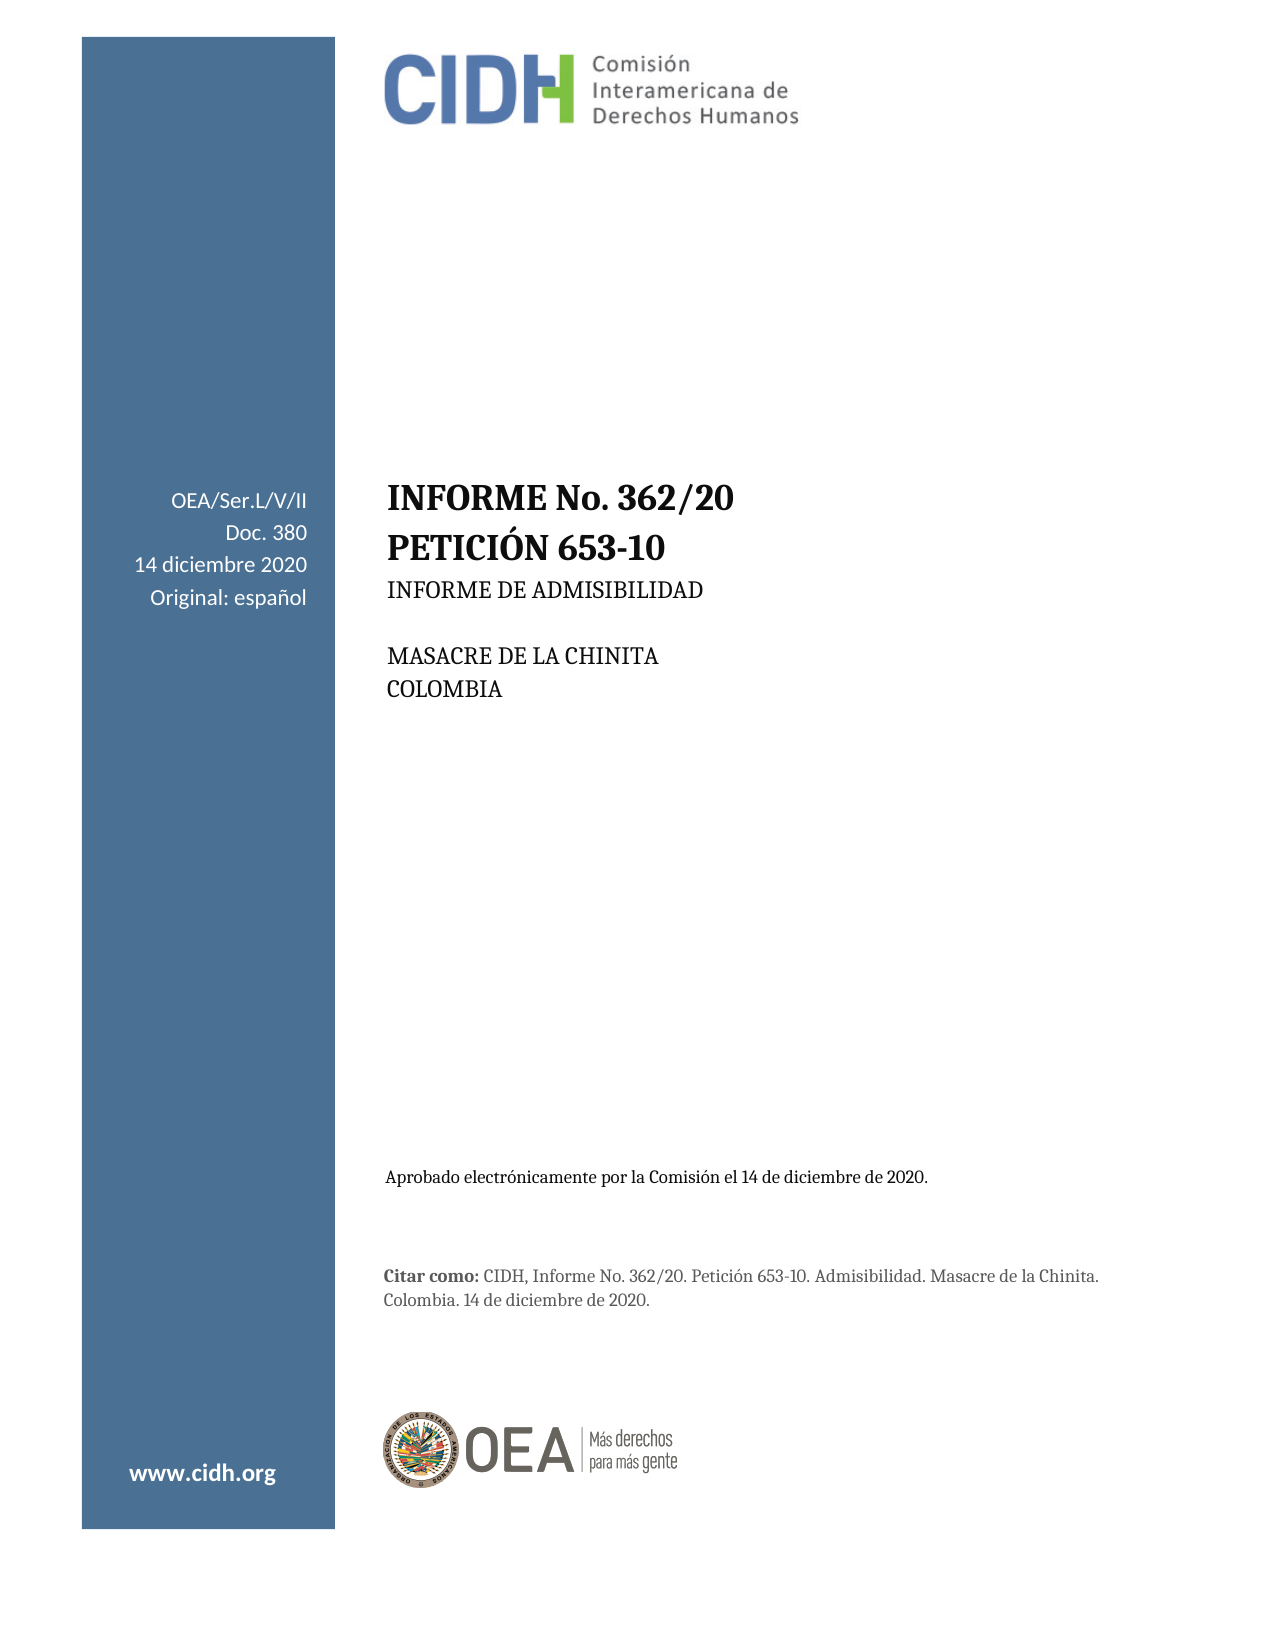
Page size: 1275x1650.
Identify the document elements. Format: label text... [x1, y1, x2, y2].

picture [383, 1412, 677, 1488]
picture [375, 47, 810, 131]
text f [335, 109, 1125, 135]
